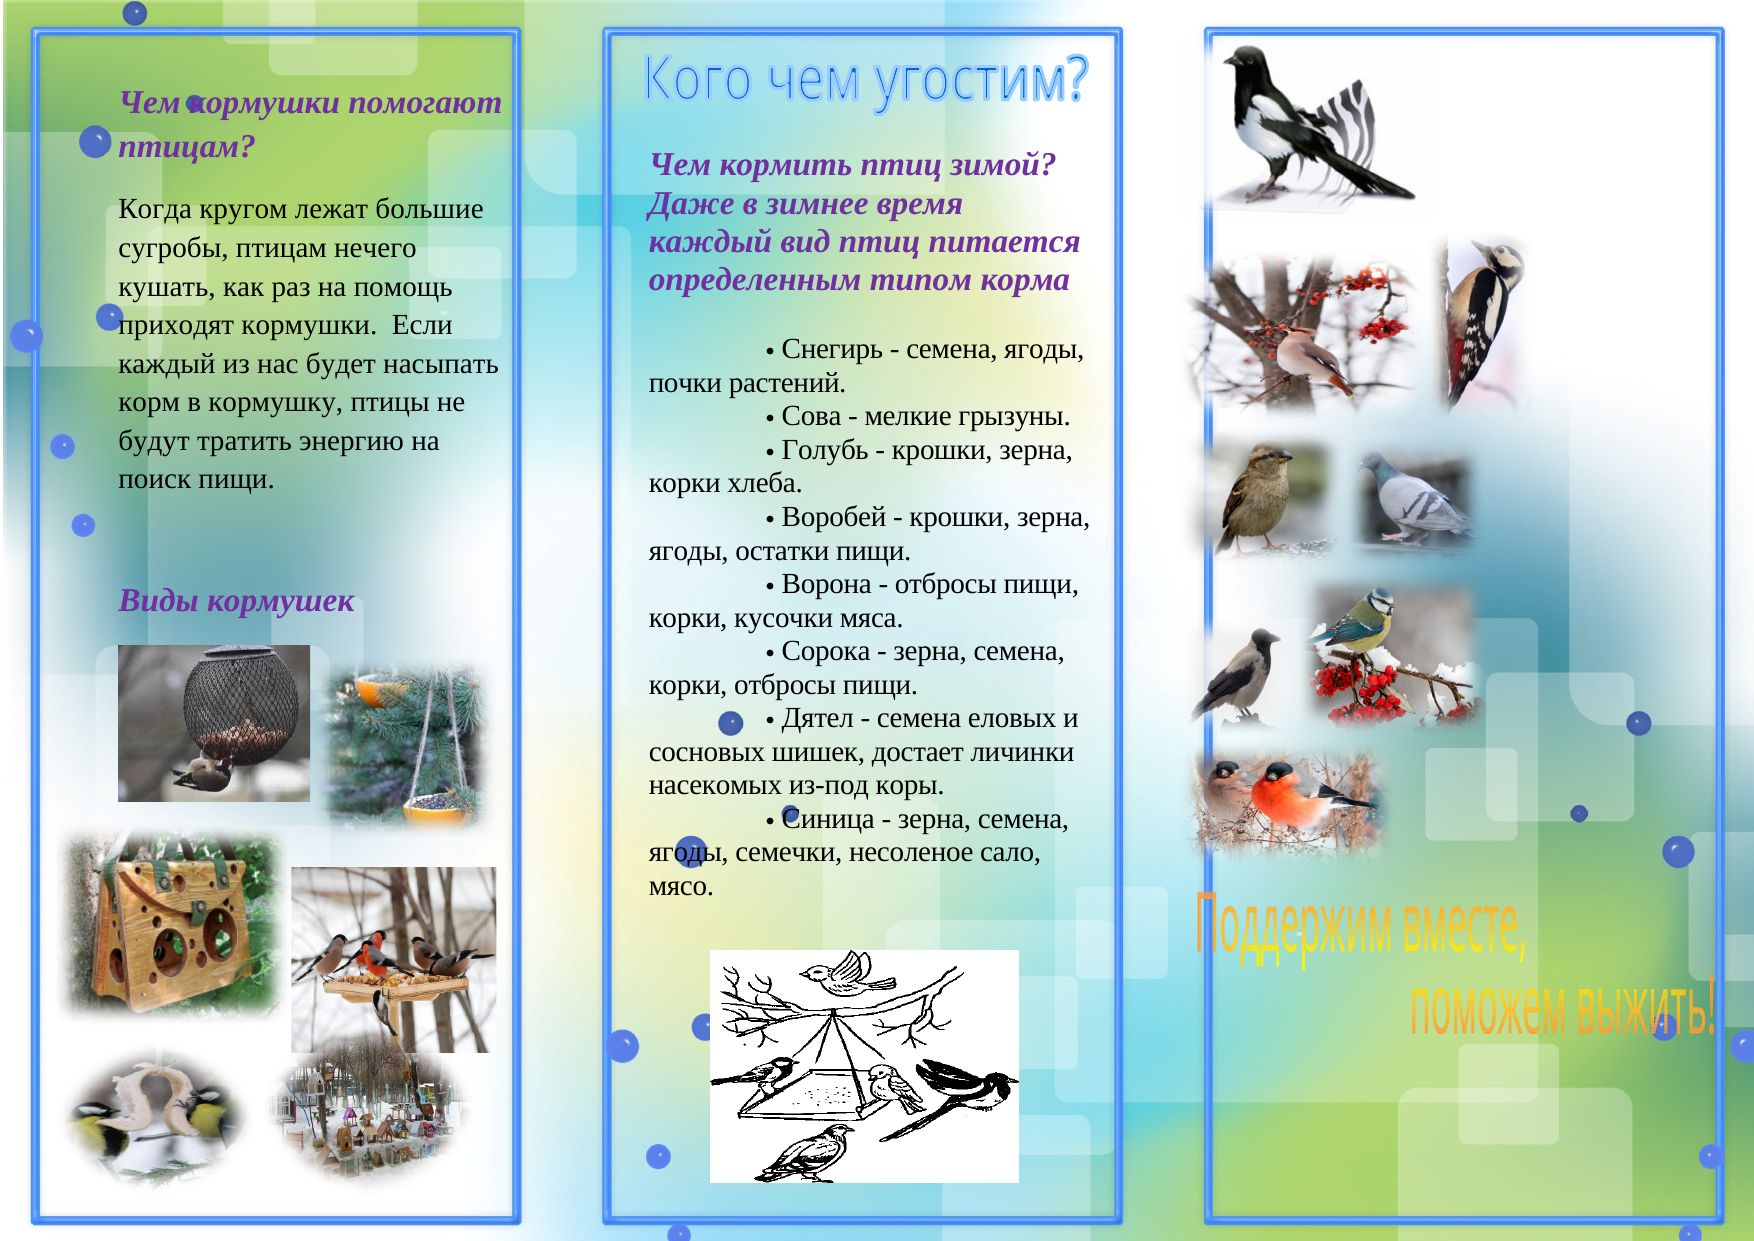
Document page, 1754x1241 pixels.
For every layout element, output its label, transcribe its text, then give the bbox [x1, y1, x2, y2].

text Чем кормушки помогают птицам? [118, 83, 575, 165]
text Когда кругом лежат большие сугробы, птицам нечего кушать, как раз на помощь приходят кормушки. Если каждый из нас будет насыпать корм в кормушку, птицы не будут тратить энергию на поиск пищи. [118, 192, 502, 495]
picture [3, 0, 1754, 1241]
list Дятел - семена еловых и сосновых шишек, достает личинки насекомых из-под коры. [648, 700, 1105, 801]
list Сова - мелкие грызуны. [648, 398, 1105, 432]
list Снегирь - семена, ягоды, почки растений. [648, 331, 1105, 398]
list Синица - зерна, семена, ягоды, семечки, несоленое сало, мясо. [648, 801, 1105, 902]
list Сорока - зерна, семена, корки, отбросы пищи. [648, 633, 1105, 700]
list Голубь - крошки, зерна, корки хлеба. [648, 432, 1105, 499]
list Ворона - отбросы пищи, корки, кусочки мяса. [648, 566, 1105, 633]
text Виды кормушек [118, 580, 502, 618]
list Воробей - крошки, зерна, ягоды, остатки пищи. [648, 499, 1105, 566]
text Чем кормить птиц зимой? Даже в зимнее время каждый вид птиц питается определенным типом корма [648, 144, 1105, 298]
